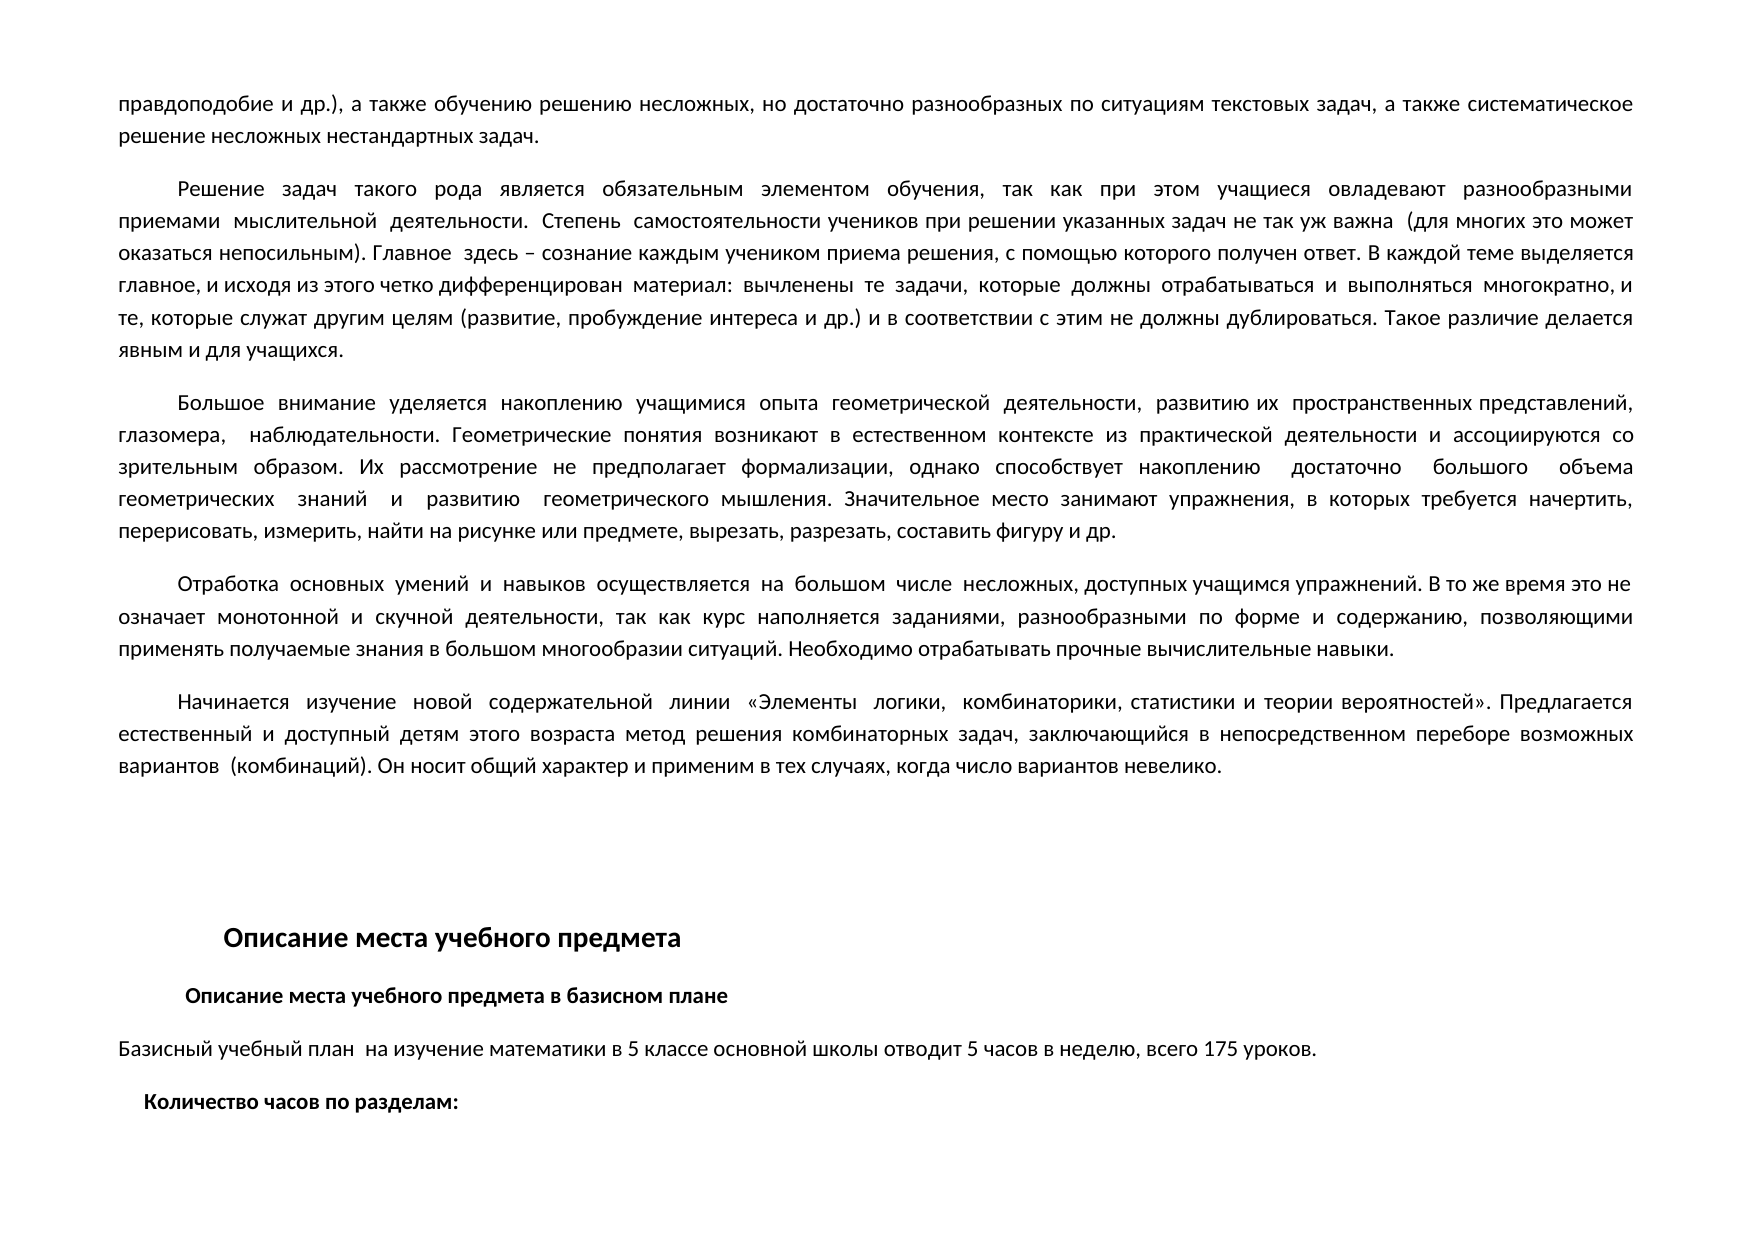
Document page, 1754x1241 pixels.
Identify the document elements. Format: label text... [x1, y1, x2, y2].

text Решение задач такого рода является обязательным элементом обучения, так как при этом учащиеся овладевают разнообразными приемами мыслительной деятельности. Степень самостоятельности учеников при решении указанных задач не так уж важна (для многих это может оказаться непосильным). Главное здесь – сознание каждым учеником приема решения, с помощью которого получен ответ. В каждой теме выделяется главное, и исходя из этого четко дифференцирован материал: вычленены те задачи, которые должны отрабатываться и выполняться многократно, и те, которые служат другим целям (развитие, пробуждение интереса и др.) и в соответствии с этим не должны дублироваться. Такое различие делается явным и для учащихся. [118, 174, 1636, 363]
text Количество часов по разделам: [118, 1087, 1636, 1115]
text Описание места учебного предмета в базисном плане [118, 981, 1636, 1009]
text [118, 89, 1636, 149]
text Отработка основных умений и навыков осуществляется на большом числе несложных, доступных учащимся упражнений. В то же время это не означает монотонной и скучной деятельности, так как курс наполняется заданиями, разнообразными по форме и содержанию, позволяющими применять получаемые знания в большом многообразии ситуаций. Необходимо отрабатывать прочные вычислительные навыки. [118, 569, 1636, 662]
text Начинается изучение новой содержательной линии «Элементы логики, комбинаторики, статистики и теории вероятностей». Предлагается естественный и доступный детям этого возраста метод решения комбинаторных задач, заключающийся в непосредственном переборе возможных вариантов (комбинаций). Он носит общий характер и применим в тех случаях, когда число вариантов невелико. [118, 687, 1636, 779]
text Описание места учебного предмета [118, 919, 1636, 955]
text Большое внимание уделяется накоплению учащимися опыта геометрической деятельности, развитию их пространственных представлений, глазомера, наблюдательности. Геометрические понятия возникают в естественном контексте из практической деятельности и ассоциируются со зрительным образом. Их рассмотрение не предполагает формализации, однако способствует накоплению достаточно большого объема геометрических знаний и развитию геометрического мышления. Значительное место занимают упражнения, в которых требуется начертить, перерисовать, измерить, найти на рисунке или предмете, вырезать, разрезать, составить фигуру и др. [118, 388, 1636, 544]
text Базисный учебный план на изучение математики в 5 классе основной школы отводит 5 часов в неделю, всего 175 уроков. [118, 1034, 1636, 1062]
